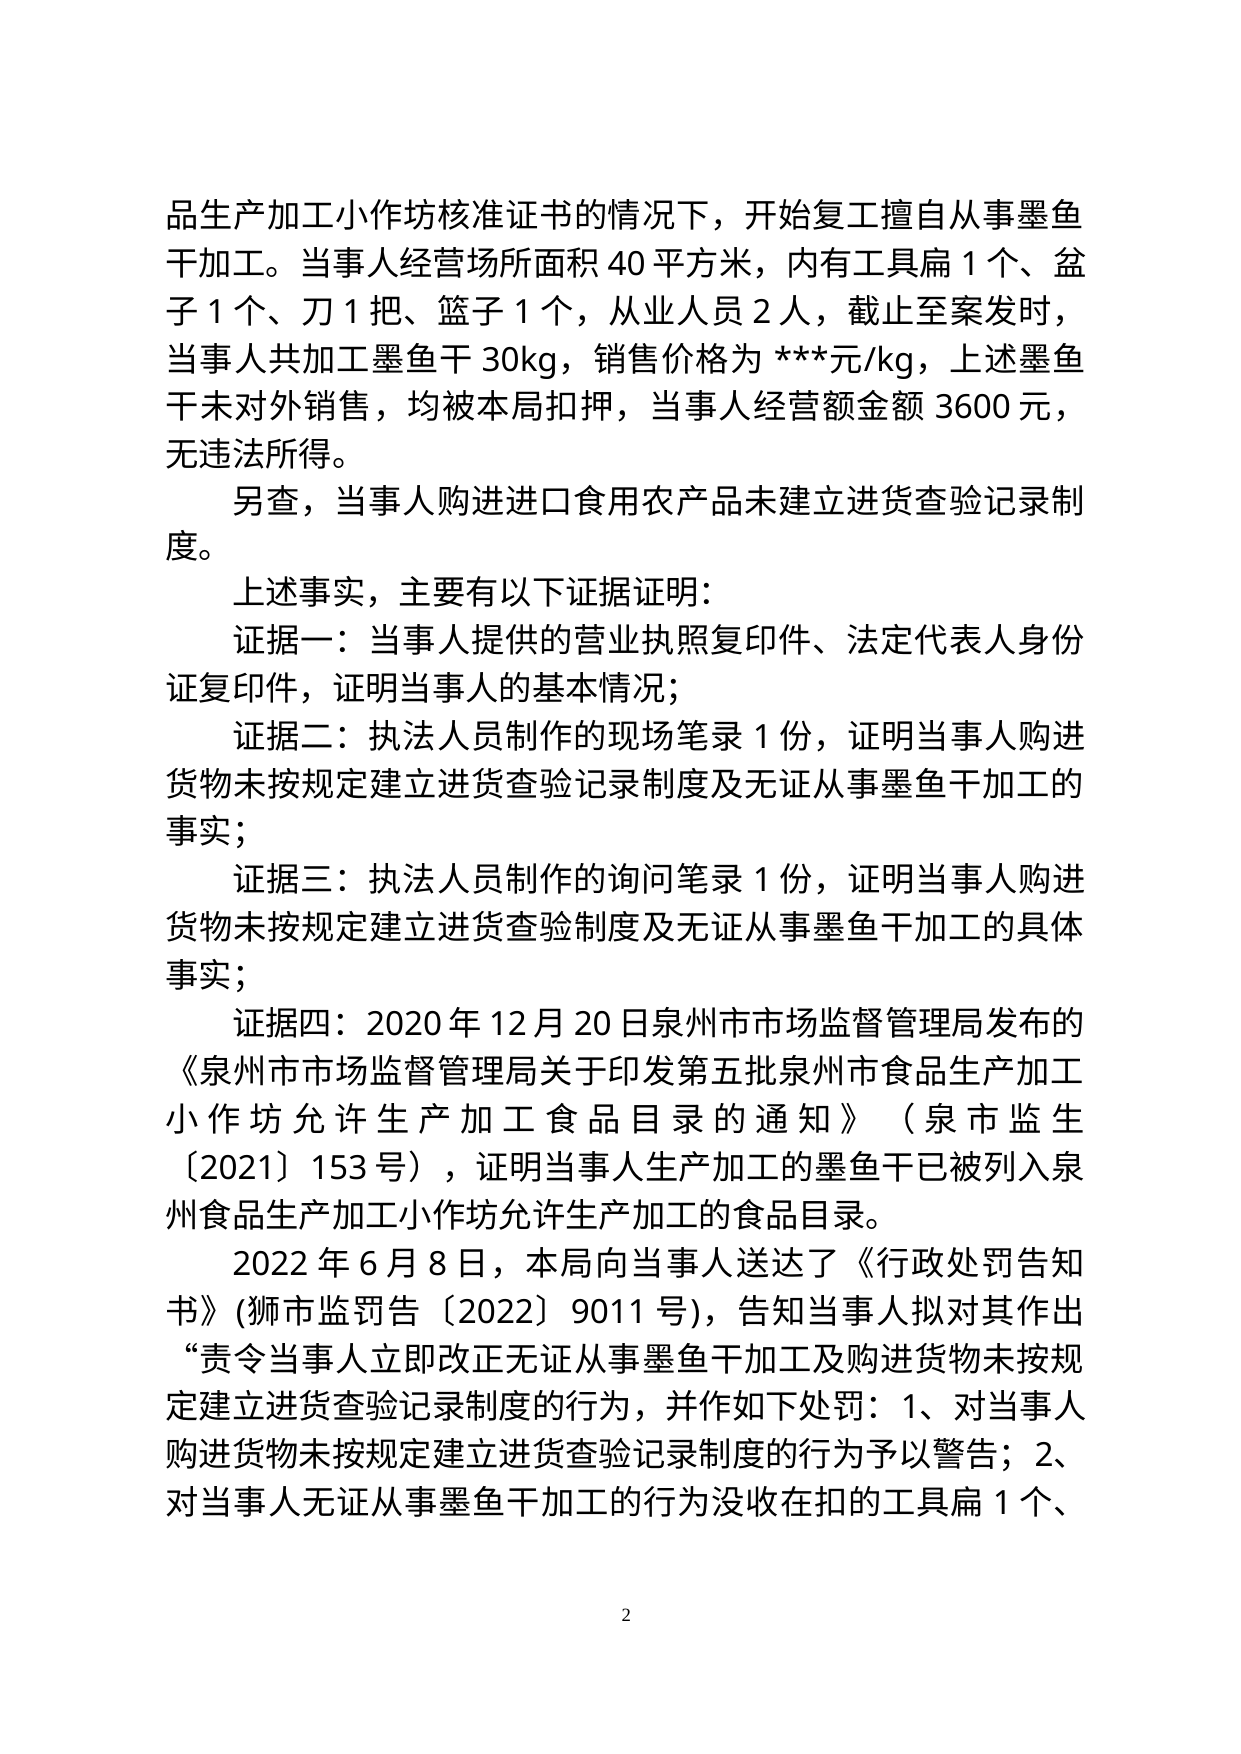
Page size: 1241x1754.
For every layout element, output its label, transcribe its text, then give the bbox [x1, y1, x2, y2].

text 证据四：2020年12月20日泉州市市场监督管理局发布的《泉州市市场监督管理局关于印发第五批泉州市食品生产加工小作坊允许生产加工食品目录的通知》（泉市监生〔2021〕153号），证明当事人生产加工的墨鱼干已被列入泉州食品生产加工小作坊允许生产加工的食品目录。 [165, 997, 1087, 1237]
text 上述事实，主要有以下证据证明： [165, 568, 1087, 614]
text 另查，当事人购进进口食用农产品未建立进货查验记录制度。 [165, 476, 1087, 568]
text 证据一：当事人提供的营业执照复印件、法定代表人身份证复印件，证明当事人的基本情况； [165, 614, 1087, 710]
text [165, 1237, 1087, 1524]
text 证据二：执法人员制作的现场笔录1份，证明当事人购进货物未按规定建立进货查验记录制度及无证从事墨鱼干加工的事实； [165, 710, 1087, 853]
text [165, 189, 1087, 476]
text 证据三：执法人员制作的询问笔录1份，证明当事人购进货物未按规定建立进货查验制度及无证从事墨鱼干加工的具体事实； [165, 853, 1087, 997]
